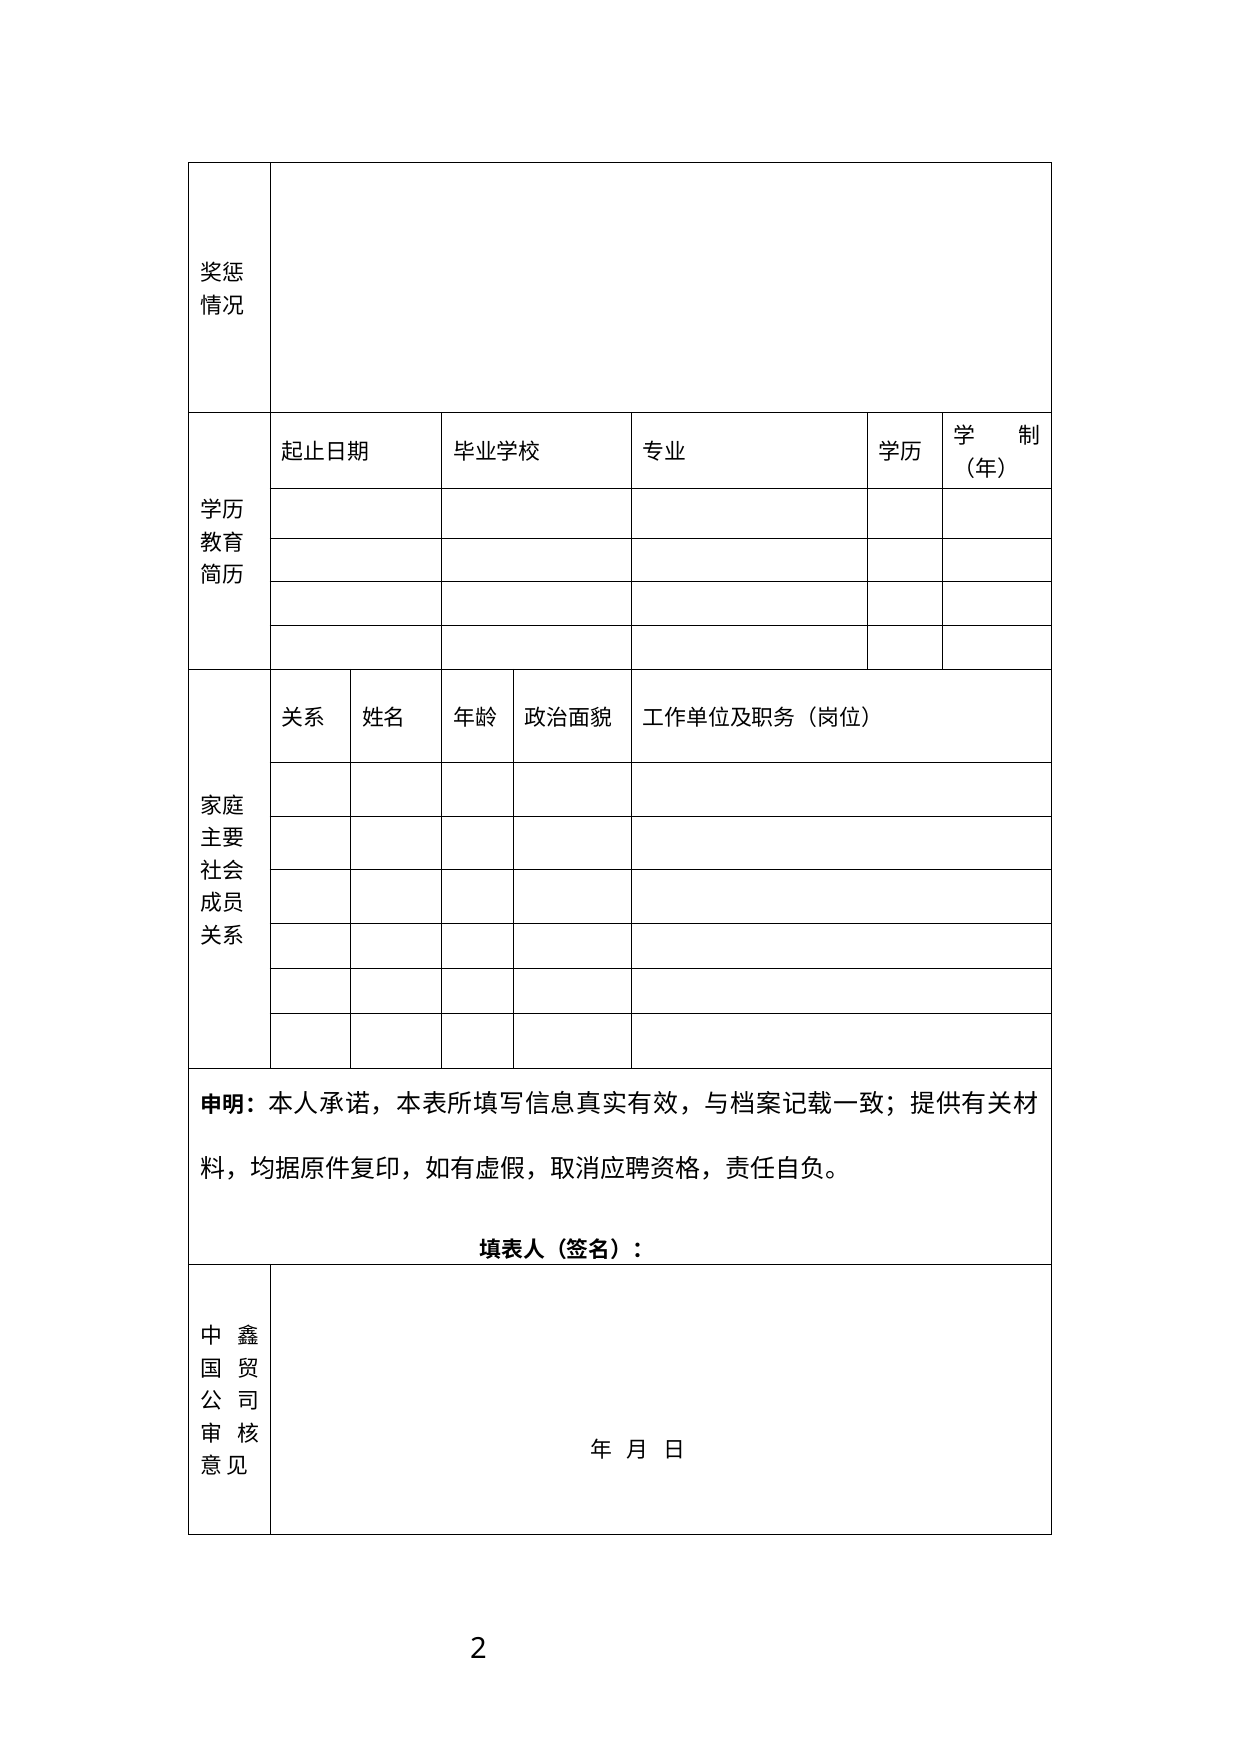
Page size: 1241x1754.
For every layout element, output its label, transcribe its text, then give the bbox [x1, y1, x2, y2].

table_cell [351, 924, 441, 968]
table_cell [351, 817, 441, 869]
table_cell [632, 539, 867, 581]
table_cell [442, 924, 513, 968]
table_cell [442, 969, 513, 1012]
table_cell [442, 763, 513, 816]
table_cell [442, 489, 631, 538]
table_cell [351, 1014, 441, 1068]
table_cell [514, 763, 631, 816]
table_cell [943, 626, 1051, 669]
table_cell [442, 817, 513, 869]
table_cell [442, 870, 513, 923]
table_cell [868, 582, 942, 625]
table_cell [632, 489, 867, 538]
table_cell [271, 1014, 350, 1068]
table_cell [271, 163, 1051, 412]
table_cell [271, 489, 441, 538]
table_cell [868, 489, 942, 538]
table_cell [442, 626, 631, 669]
table_cell 关系 [271, 670, 350, 762]
table_cell [351, 763, 441, 816]
table_cell [868, 539, 942, 581]
table_cell [943, 539, 1051, 581]
table_cell [632, 969, 1051, 1012]
table_cell [632, 924, 1051, 968]
table_cell 毕业学校 [442, 413, 631, 487]
table_cell 年龄 [442, 670, 513, 762]
table_cell [271, 539, 441, 581]
table_cell [943, 582, 1051, 625]
table_cell [632, 870, 1051, 923]
table_cell [271, 924, 350, 968]
table_cell [271, 582, 441, 625]
table_cell 学制（年） [943, 413, 1051, 487]
table_cell [442, 539, 631, 581]
table_cell 奖惩 情况 [189, 163, 270, 412]
table_cell 学历 [868, 413, 942, 487]
table_cell [943, 489, 1051, 538]
table_cell [442, 582, 631, 625]
table_cell 工作单位及职务（岗位） [632, 670, 1051, 762]
table_cell [514, 969, 631, 1012]
table_cell [514, 817, 631, 869]
table_cell [514, 1014, 631, 1068]
table_cell 学历 教育 简历 [189, 413, 270, 669]
table_cell [514, 924, 631, 968]
table_cell 起止日期 [271, 413, 441, 487]
table_cell [271, 763, 350, 816]
table_cell 家庭 主要 社会 成员 关系 [189, 670, 270, 1068]
table_cell [632, 763, 1051, 816]
table_cell [632, 626, 867, 669]
table_cell [351, 969, 441, 1012]
table_cell 年 月 日 [271, 1265, 1051, 1534]
table_cell [868, 626, 942, 669]
table_cell 申明：本人承诺，本表所填写信息真实有效，与档案记载一致；提供有关材料，均据原件复印，如有虚假，取消应聘资格，责任自负。 填表人（签名）： [189, 1069, 1051, 1264]
table_cell [271, 870, 350, 923]
table_cell [271, 969, 350, 1012]
table_cell [271, 817, 350, 869]
table_cell [632, 1014, 1051, 1068]
table_cell 姓名 [351, 670, 441, 762]
table_cell [351, 870, 441, 923]
table_cell 中鑫国贸公司审核意 见 [189, 1265, 270, 1534]
table_cell [632, 817, 1051, 869]
table_cell 政治面貌 [514, 670, 631, 762]
table_cell [514, 870, 631, 923]
table_cell [271, 626, 441, 669]
table_cell 专业 [632, 413, 867, 487]
table_cell [442, 1014, 513, 1068]
table_cell [632, 582, 867, 625]
